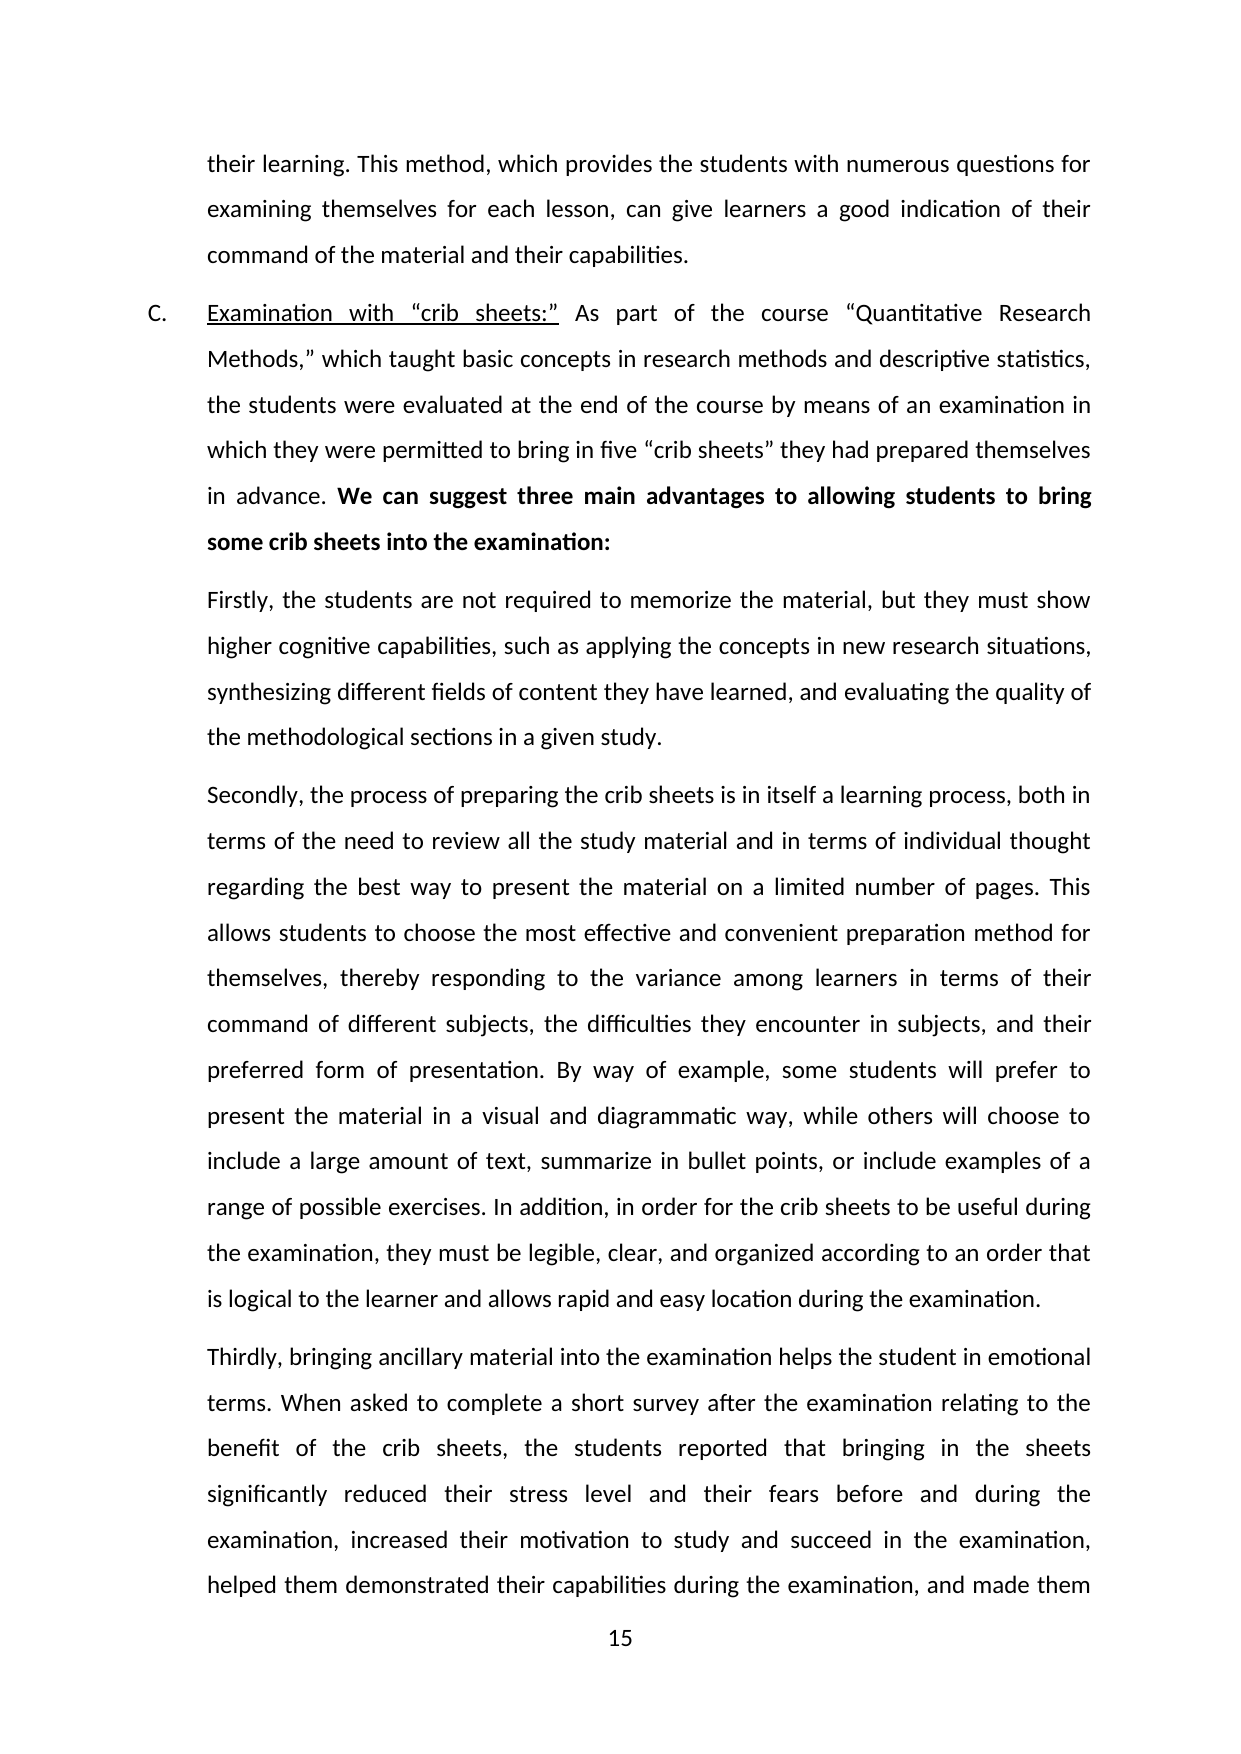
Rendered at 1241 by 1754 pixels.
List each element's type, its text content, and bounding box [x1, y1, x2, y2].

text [148, 1341, 1092, 1600]
text Firstly, the students are not required to memorize the material, but they must show higher cognitive capabilities, such as applying the concepts in new research situations, synthesizing different fields of content they have learned, and evaluating the quality of the methodological sections in a given study. [148, 584, 1092, 752]
text C. Examination with “crib sheets:” As part of the course “Quantitative Research Methods,” which taught basic concepts in research methods and descriptive statistics, the students were evaluated at the end of the course by means of an examination in which they were permitted to bring in five “crib sheets” they had prepared themselves in advance. We can suggest three main advantages to allowing students to bring some crib sheets into the examination: [148, 297, 1092, 557]
text Secondly, the process of preparing the crib sheets is in itself a learning process, both in terms of the need to review all the study material and in terms of individual thought regarding the best way to present the material on a limited number of pages. This allows students to choose the most effective and convenient preparation method for themselves, thereby responding to the variance among learners in terms of their command of different subjects, the difficulties they encounter in subjects, and their preferred form of presentation. By way of example, some students will prefer to present the material in a visual and diagrammatic way, while others will choose to include a large amount of text, summarize in bullet points, or include examples of a range of possible exercises. In addition, in order for the crib sheets to be useful during the examination, they must be legible, clear, and organized according to an order that is logical to the learner and allows rapid and easy location during the examination. [148, 780, 1092, 1313]
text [148, 148, 1092, 270]
